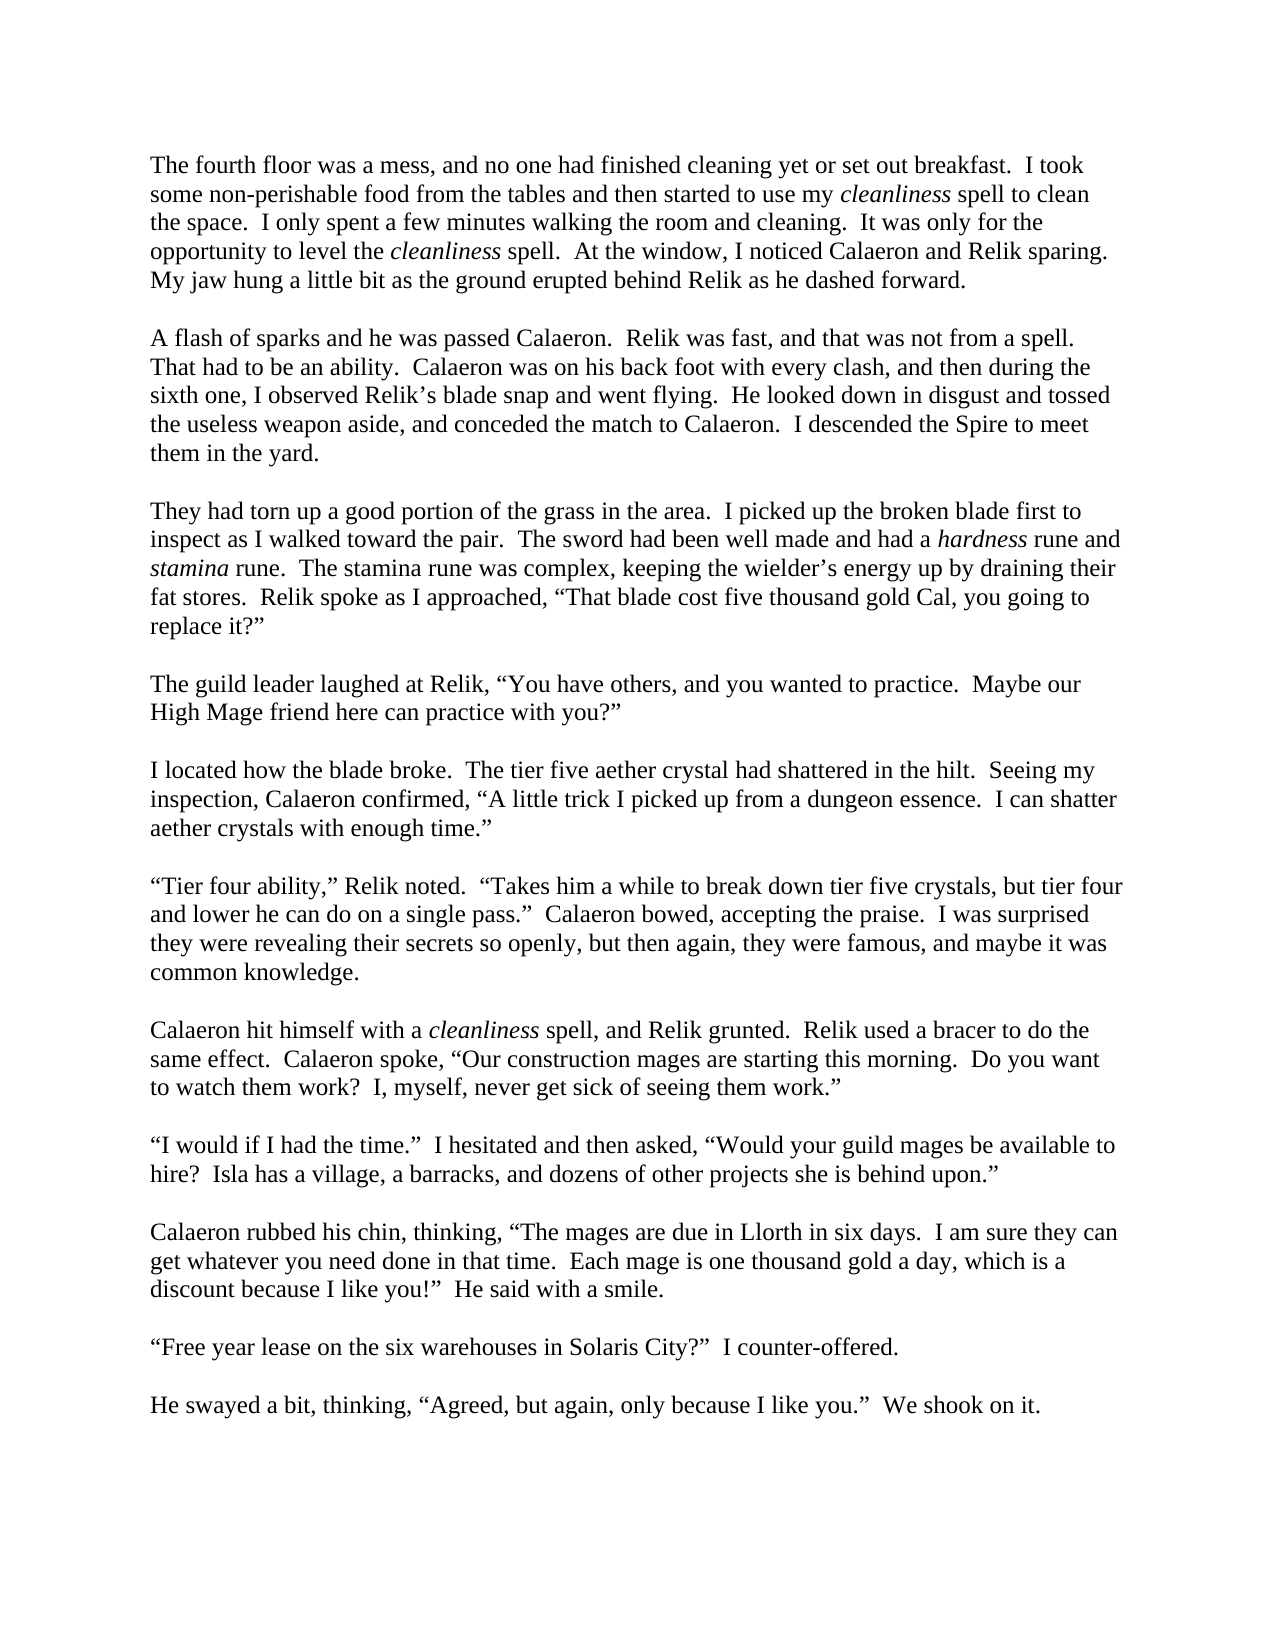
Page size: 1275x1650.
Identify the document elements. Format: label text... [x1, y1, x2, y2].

text “I would if I had the time.” I hesitated and then asked, “Would your guild mages be available to hire? Isla has a village, a barracks, and dozens of other projects she is behind upon.” [150, 1130, 1125, 1188]
text Calaeron rubbed his chin, thinking, “The mages are due in Llorth in six days. I am sure they can get whatever you need done in that time. Each mage is one thousand gold a day, which is a discount because I like you!” He said with a smile. [150, 1217, 1125, 1303]
text “Free year lease on the six warehouses in Solaris City?” I counter-offered. [150, 1332, 1125, 1361]
text The guild leader laughed at Relik, “You have others, and you wanted to practice. Maybe our High Mage friend here can practice with you?” [150, 669, 1125, 726]
text “Tier four ability,” Relik noted. “Takes him a while to break down tier five crystals, but tier four and lower he can do on a single pass.” Calaeron bowed, accepting the praise. I was surprised they were revealing their secrets so openly, but then again, they were famous, and maybe it was common knowledge. [150, 871, 1125, 986]
text Calaeron hit himself with a cleanliness spell, and Relik grunted. Relik used a bracer to do the same effect. Calaeron spoke, “Our construction mages are starting this morning. Do you want to watch them work? I, myself, never get sick of seeing them work.” [150, 1015, 1125, 1101]
text They had torn up a good portion of the grass in the area. I picked up the broken blade first to inspect as I walked toward the pair. The sword had been well made and had a hardness rune and stamina rune. The stamina rune was complex, keeping the wielder’s energy up by draining their fat stores. Relik spoke as I approached, “That blade cost five thousand gold Cal, you going to replace it?” [150, 496, 1125, 639]
text The fourth floor was a mess, and no one had finished cleaning yet or set out breakfast. I took some non-perishable food from the tables and then started to use my cleanliness spell to clean the space. I only spent a few minutes walking the room and cleaning. It was only for the opportunity to level the cleanliness spell. At the window, I noticed Calaeron and Relik sparing. My jaw hung a little bit as the ground erupted behind Relik as he dashed forward. [150, 150, 1125, 294]
text I located how the blade broke. The tier five aether crystal had shattered in the hilt. Seeing my inspection, Calaeron confirmed, “A little trick I picked up from a dungeon essence. I can shatter aether crystals with enough time.” [150, 755, 1125, 842]
text He swayed a bit, thinking, “Agreed, but again, only because I like you.” We shook on it. [150, 1390, 1125, 1419]
text A flash of sparks and he was passed Calaeron. Relik was fast, and that was not from a spell. That had to be an ability. Calaeron was on his back foot with every clash, and then during the sixth one, I observed Relik’s blade snap and went flying. He looked down in disgust and tossed the useless weapon aside, and conceded the match to Calaeron. I descended the Spire to meet them in the yard. [150, 323, 1125, 467]
